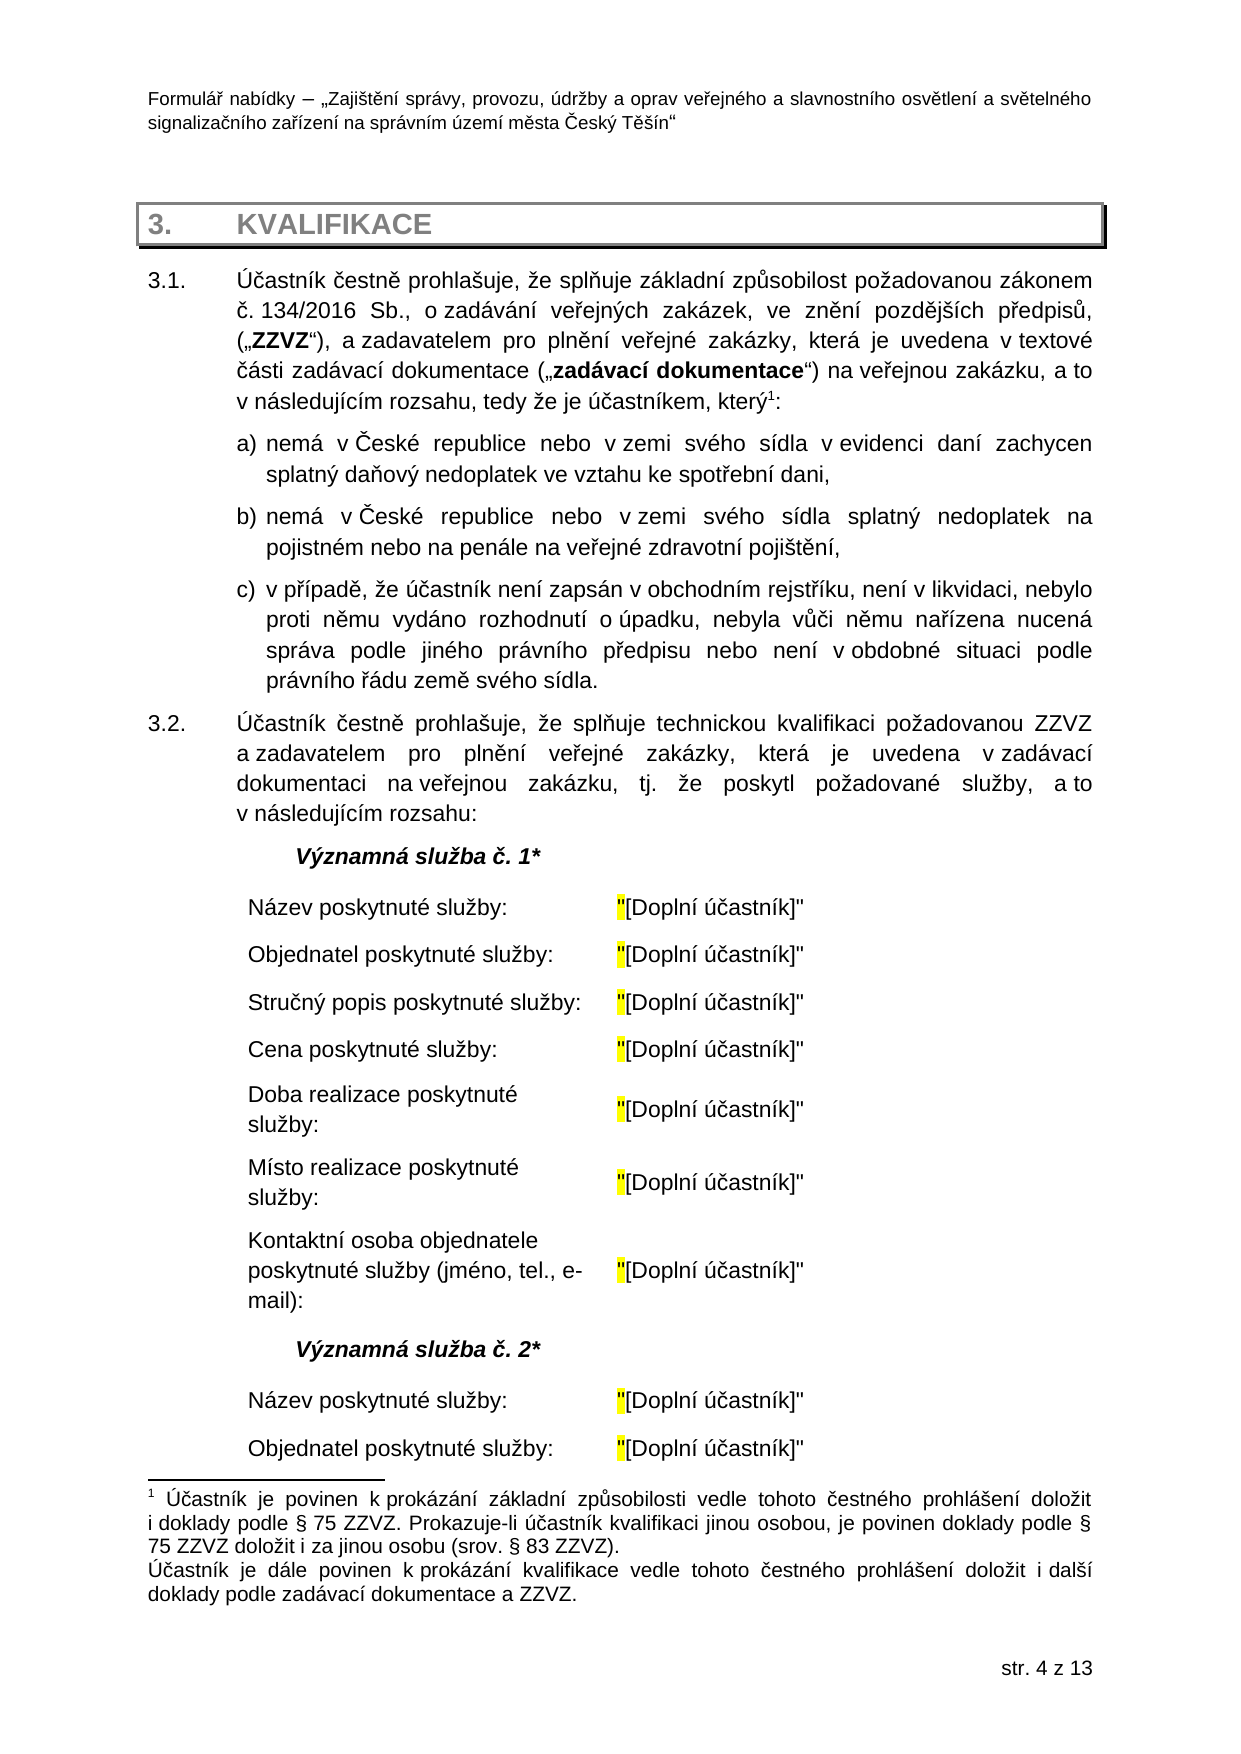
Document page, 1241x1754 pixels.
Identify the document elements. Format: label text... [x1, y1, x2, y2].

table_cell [236, 1221, 606, 1324]
text nemá v České republice nebo v zemi svého sídla v evidenci daní zachycen splatný daňový nedoplatek ve vztahu ke spotřební dani, [236, 430, 1092, 487]
table_cell Doba realizace poskytnuté : [236, 1075, 606, 1148]
text Účastník čestně prohlašuje, že splňuje technickou kvalifikaci požadovanou ZZVZ a zadavatelem pro plnění veřejné zakázky, která je uvedena v zadávací dokumentaci na veřejnou zakázku, tj. že poskytl požadované , a to v následujícím rozsahu: [148, 709, 1092, 826]
list Významná č. 2* [236, 1336, 1092, 1362]
text nemá v České republice nebo v zemi svého sídla splatný nedoplatek na pojistném nebo na penále na veřejné zdravotní pojištění, [236, 503, 1092, 560]
table_header Název poskytnuté : [236, 886, 606, 933]
text v případě, že účastník není zapsán v obchodním rejstříku, není v likvidaci, nebylo proti němu vydáno rozhodnutí o úpadku, nebyla vůči němu nařízena nucená správa podle jiného právního předpisu nebo není v obdobné situaci podle právního řádu země svého sídla. [236, 576, 1092, 693]
table_header [606, 1379, 1090, 1426]
table_cell [606, 1148, 1090, 1221]
table_cell Objednatel poskytnuté : [236, 1426, 606, 1473]
table_cell [606, 1075, 1090, 1148]
table_cell [606, 1028, 1090, 1075]
table_cell Místo realizace poskytnuté : [236, 1148, 606, 1221]
table_cell [606, 933, 1090, 980]
table_cell [606, 1221, 1090, 1324]
text Účastník čestně prohlašuje, že splňuje základní způsobilost požadovanou zákonem č. 134/2016 Sb., o zadávání veřejných zakázek, ve znění pozdějších předpisů, („ZZVZ“), a zadavatelem pro plnění veřejné zakázky, která je uvedena v textové části zadávací dokumentace („zadávací dokumentace“) na veřejnou zakázku, a to v následujícím rozsahu, tedy že je účastníkem, který: [148, 267, 1092, 414]
table_cell Cena poskytnuté : [236, 1028, 606, 1075]
list Významná č. 1* [236, 843, 1092, 869]
table_header [606, 886, 1090, 933]
subtitle Kvalifikace [139, 205, 1101, 243]
table_cell Stručný popis poskytnuté : [236, 980, 606, 1027]
table_cell [606, 1426, 1090, 1473]
table_cell Objednatel poskytnuté : [236, 933, 606, 980]
table_cell [606, 980, 1090, 1027]
table_header Název poskytnuté : [236, 1379, 606, 1426]
